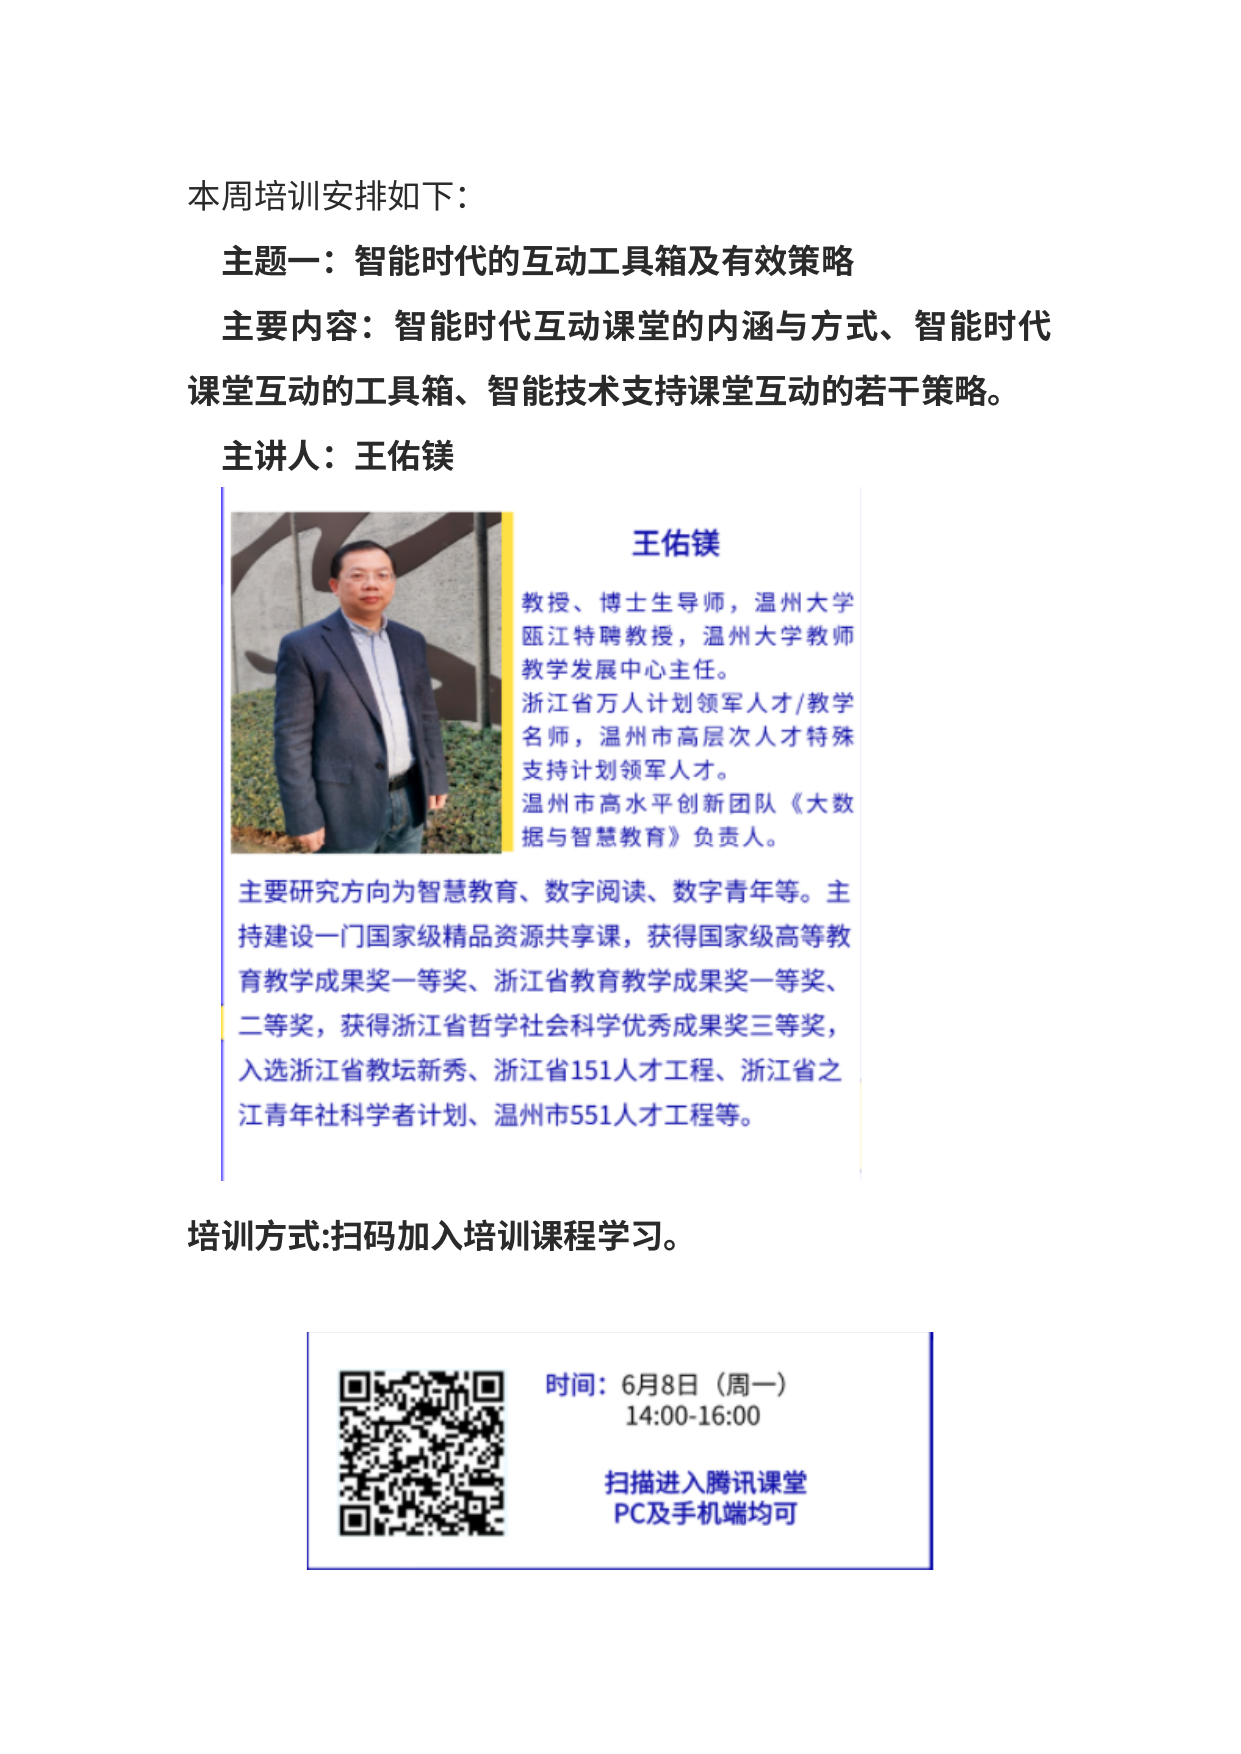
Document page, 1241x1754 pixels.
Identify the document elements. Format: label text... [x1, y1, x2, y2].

text 主讲人：王佑镁 [187, 422, 1053, 487]
text 培训方式:扫码加入培训课程学习。 [187, 1202, 1053, 1267]
picture [306, 1332, 934, 1570]
text 主要内容：智能时代互动课堂的内涵与方式、智能时代课堂互动的工具箱、智能技术支持课堂互动的若干策略。 [187, 292, 1053, 422]
picture [221, 487, 862, 1181]
text 主题一：智能时代的互动工具箱及有效策略 [187, 227, 1053, 292]
text 本周培训安排如下： [187, 162, 1053, 227]
